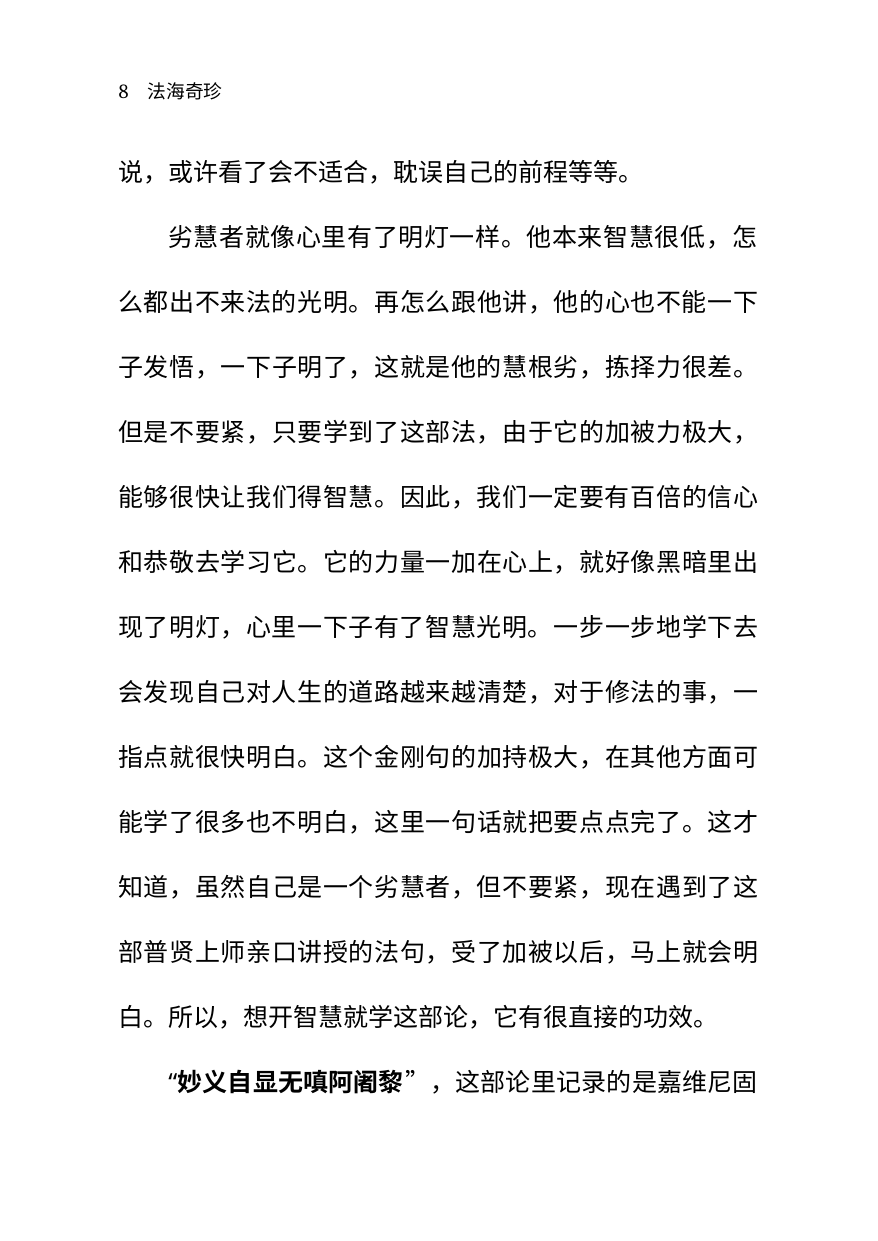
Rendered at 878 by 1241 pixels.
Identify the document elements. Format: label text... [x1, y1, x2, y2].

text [118, 1048, 759, 1113]
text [118, 138, 759, 203]
text 劣慧者就像心里有了明灯一样。他本来智慧很低，怎么都出不来法的光明。再怎么跟他讲，他的心也不能一下子发悟，一下子明了，这就是他的慧根劣，拣择力很差。但是不要紧，只要学到了这部法，由于它的加被力极大，能够很快让我们得智慧。因此，我们一定要有百倍的信心和恭敬去学习它。它的力量一加在心上，就好像黑暗里出现了明灯，心里一下子有了智慧光明。一步一步地学下去，会发现自己对人生的道路越来越清楚，对于修法的事，一指点就很快明白。这个金刚句的加持极大，在其他方面可能学了很多也不明白，这里一句话就把要点点完了。这才知道，虽然自己是一个劣慧者，但不要紧，现在遇到了这部普贤上师亲口讲授的法句，受了加被以后，马上就会明白。所以，想开智慧就学这部论，它有很直接的功效。 [118, 203, 759, 1048]
